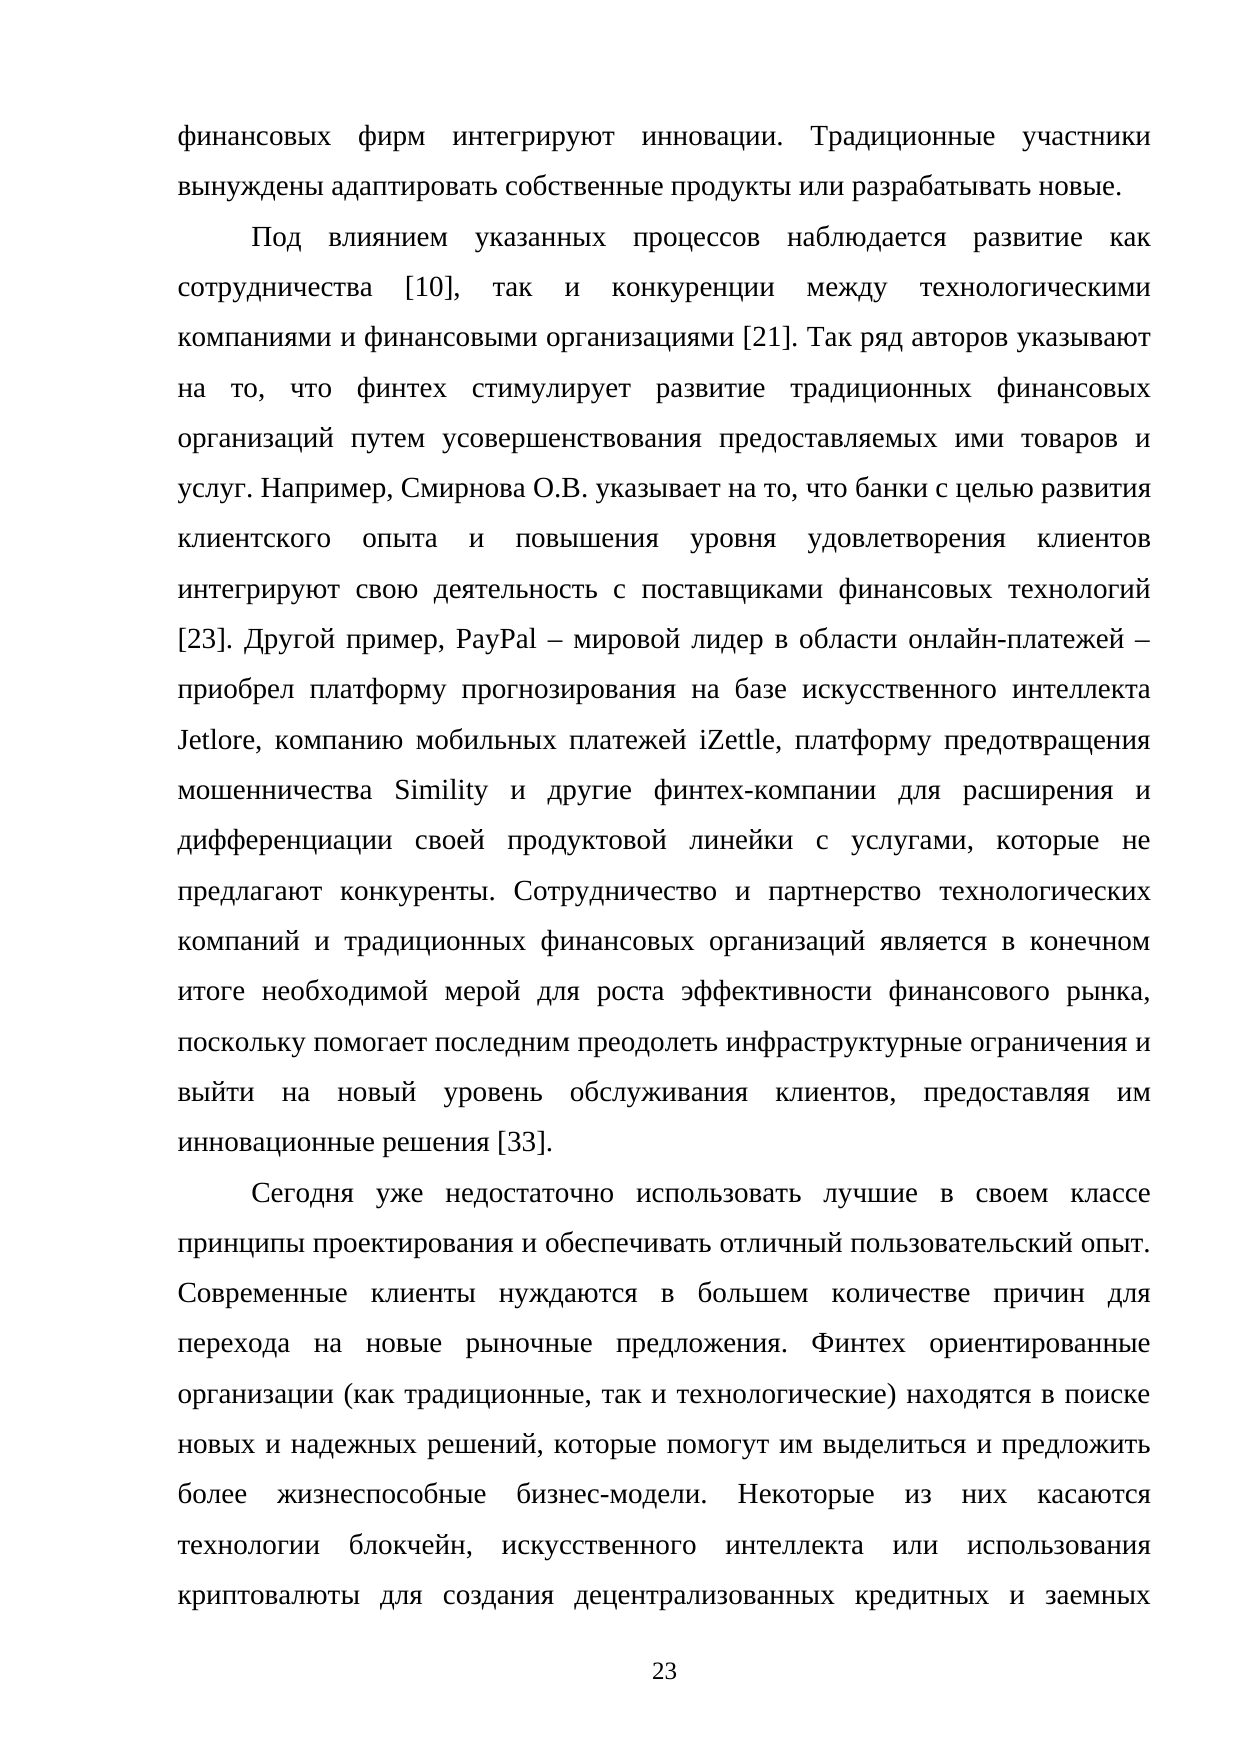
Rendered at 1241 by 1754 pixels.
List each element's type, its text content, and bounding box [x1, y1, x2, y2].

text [177, 1175, 1152, 1611]
text Под влиянием указанных процессов наблюдается развитие как сотрудничества [10], так и конкуренции между технологическими компаниями и финансовыми организациями [21]. Так ряд авторов указывают на то, что финтех стимулирует развитие традиционных финансовых организаций путем усовершенствования предоставляемых ими товаров и услуг. Например, Смирнова О.В. указывает на то, что банки с целью развития клиентского опыта и повышения уровня удовлетворения клиентов интегрируют свою деятельность с поставщиками финансовых технологий [23]. Другой пример, PayPal – мировой лидер в области онлайн-платежей – приобрел платформу прогнозирования на базе искусственного интеллекта Jetlore, компанию мобильных платежей iZettle, платформу предотвращения мошенничества Simility и другие финтех-компании для расширения и дифференциации своей продуктовой линейки с услугами, которые не предлагают конкуренты. Сотрудничество и партнерство технологических компаний и традиционных финансовых организаций является в конечном итоге необходимой мерой для роста эффективности финансового рынка, поскольку помогает последним преодолеть инфраструктурные ограничения и выйти на новый уровень обслуживания клиентов, предоставляя им инновационные решения [33]. [177, 219, 1152, 1158]
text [177, 118, 1152, 202]
